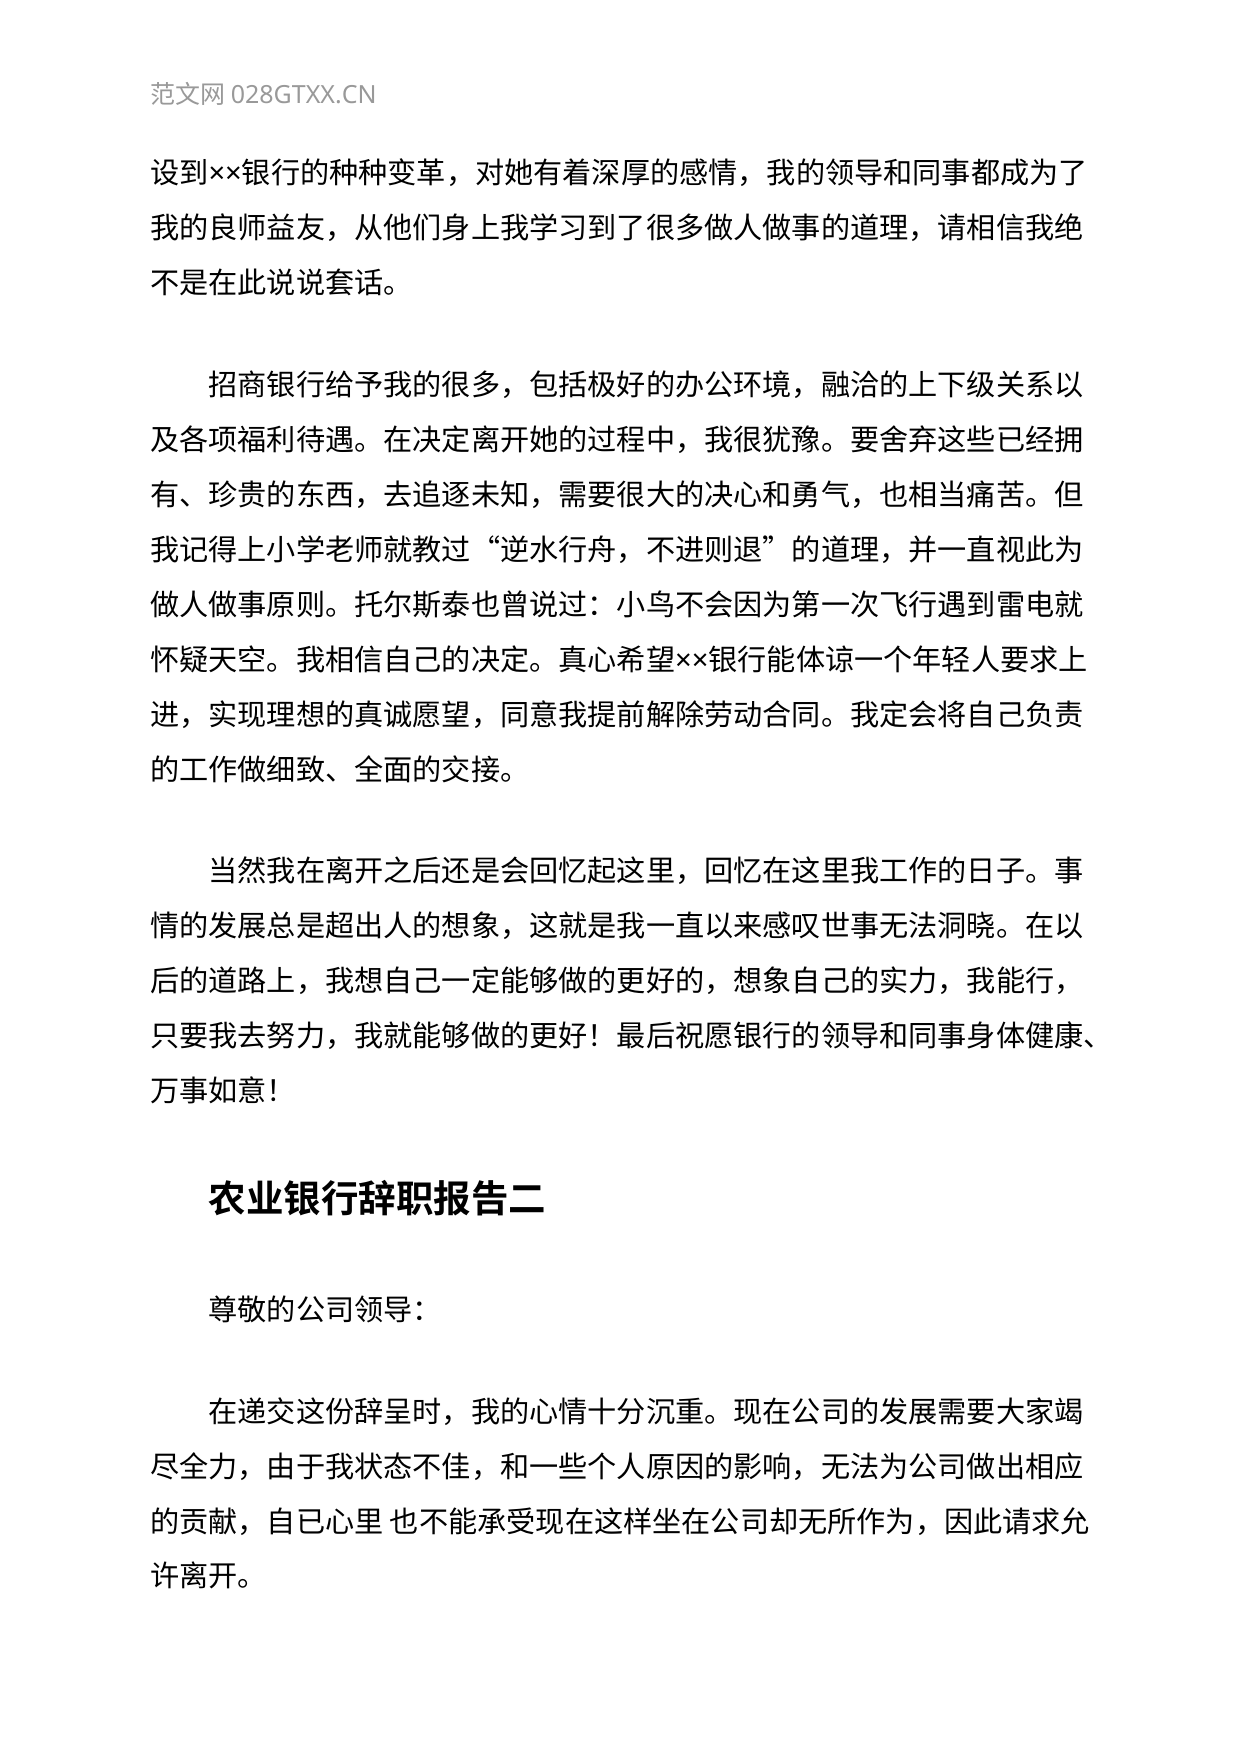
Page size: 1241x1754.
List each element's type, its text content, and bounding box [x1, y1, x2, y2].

text 招商银行给予我的很多，包括极好的办公环境，融洽的上下级关系以及各项福利待遇。在决定离开她的过程中，我很犹豫。要舍弃这些已经拥有、珍贵的东西，去追逐未知，需要很大的决心和勇气，也相当痛苦。但我记得上小学老师就教过“逆水行舟，不进则退”的道理，并一直视此为做人做事原则。托尔斯泰也曾说过：小鸟不会因为第一次飞行遇到雷电就怀疑天空。我相信自己的决定。真心希望××银行能体谅一个年轻人要求上进，实现理想的真诚愿望，同意我提前解除劳动合同。我定会将自己负责的工作做细致、全面的交接。 [150, 362, 1090, 788]
text 在递交这份辞呈时，我的心情十分沉重。现在公司的发展需要大家竭尽全力，由于我状态不佳，和一些个人原因的影响，无法为公司做出相应的贡献，自已心里 也不能承受现在这样坐在公司却无所作为，因此请求允许离开。 [150, 1388, 1090, 1595]
text 尊敬的公司领导： [150, 1287, 1090, 1329]
text 当然我在离开之后还是会回忆起这里，回忆在这里我工作的日子。事情的发展总是超出人的想象，这就是我一直以来感叹世事无法洞晓。在以后的道路上，我想自己一定能够做的更好的，想象自己的实力，我能行，只要我去努力，我就能够做的更好！最后祝愿银行的领导和同事身体健康、万事如意！ [150, 848, 1090, 1110]
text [150, 150, 1090, 302]
text 农业银行辞职报告二 [150, 1169, 1090, 1223]
